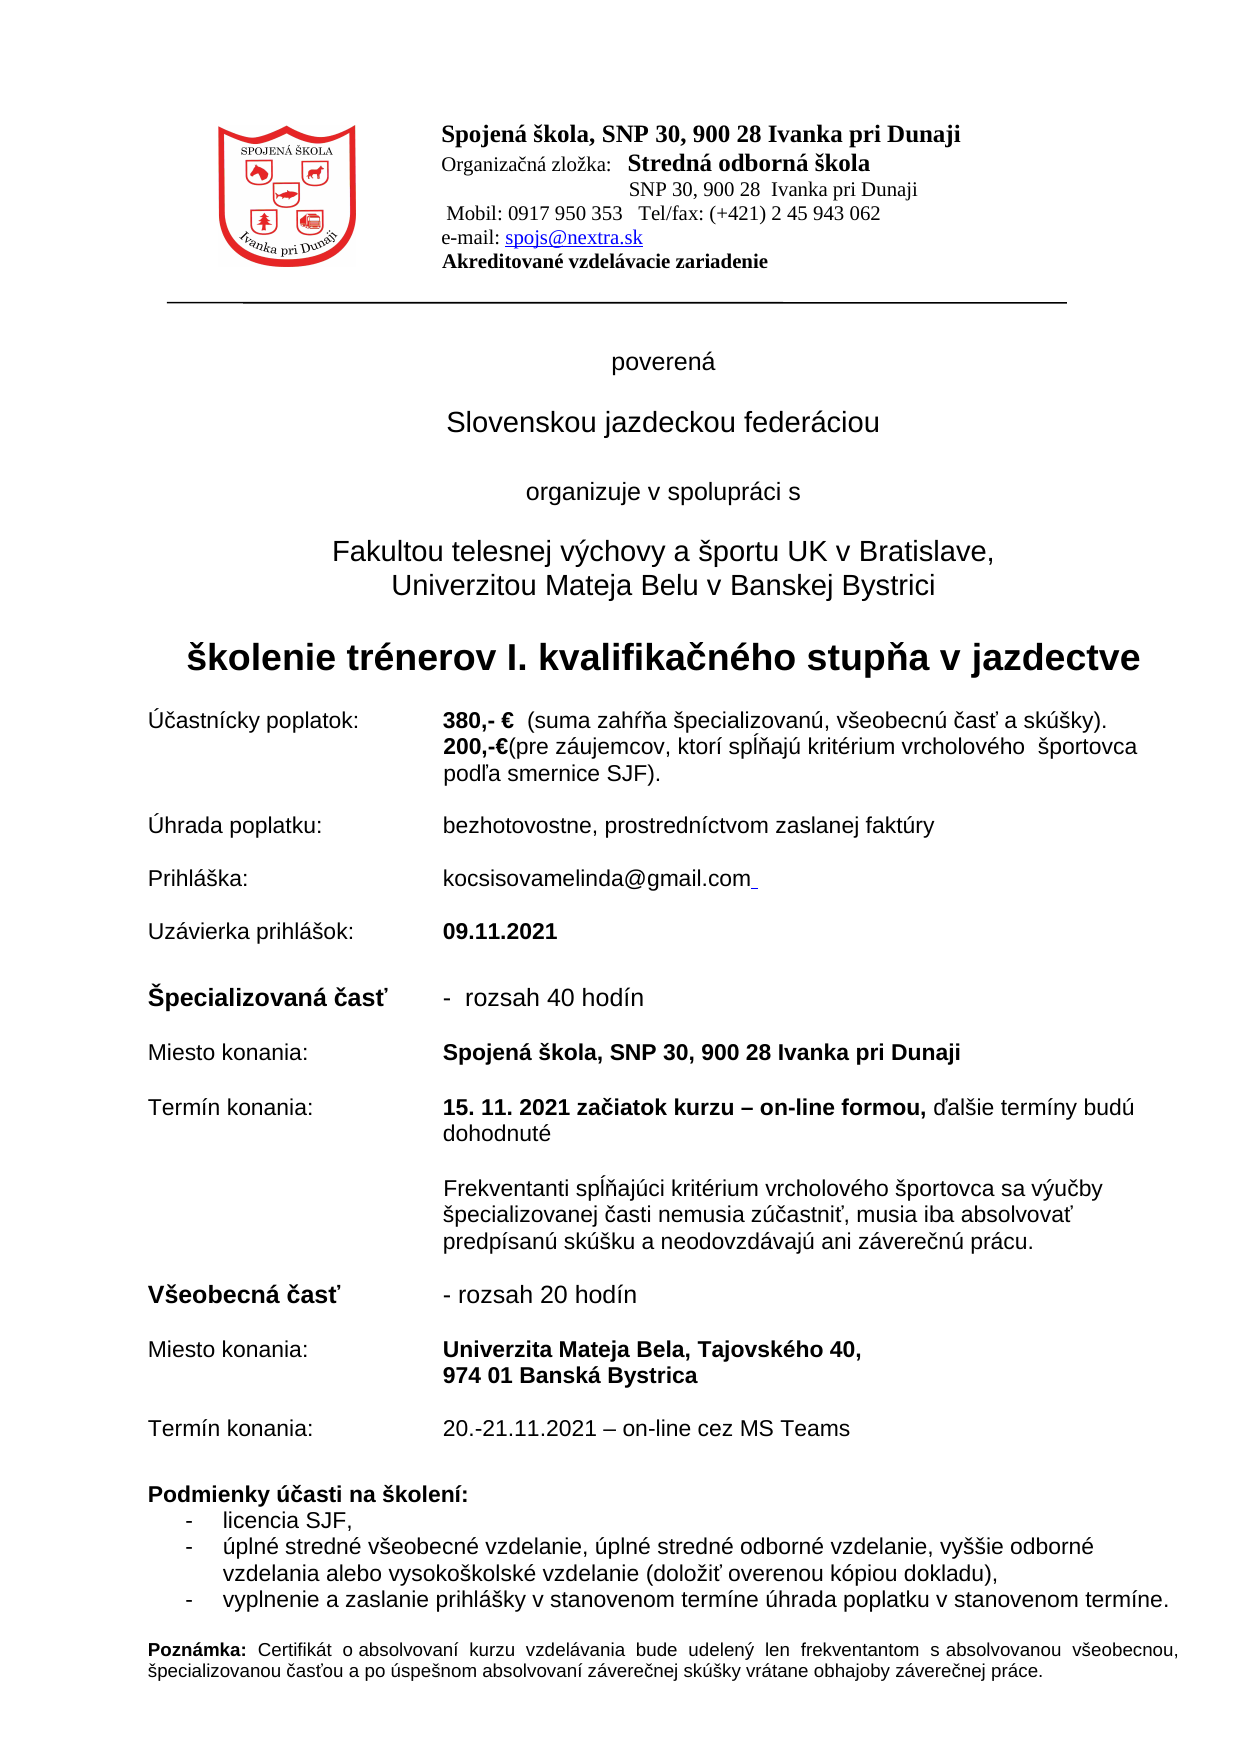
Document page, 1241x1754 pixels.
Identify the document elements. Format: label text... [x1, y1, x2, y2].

text školenie trénerov I. kvalifikačného stupňa v jazdectve [148, 635, 1179, 678]
text Univerzitou Mateja Belu v Banskej Bystrici [148, 568, 1179, 601]
text Miesto konania: Univerzita Mateja Bela, Tajovského 40, [148, 1336, 1179, 1362]
text organizuje v spolupráci s [148, 477, 1179, 506]
text Úhrada poplatku: bezhotovostne, prostredníctvom zaslanej faktúry [148, 812, 1179, 838]
text Účastnícky poplatok: 380,- € (suma zahŕňa špecializovanú, všeobecnú časť a skúšky). [148, 707, 1179, 733]
text Špecializovaná časť - rozsah 40 hodín [148, 983, 1179, 1012]
text Miesto konania: Spojená škola, SNP 30, 900 28 Ivanka pri Dunaji [148, 1038, 1179, 1065]
picture [218, 125, 356, 267]
text Poznámka: Certifikát o absolvovaní kurzu vzdelávania bude udelený len frekventantom s absolvovanou všeobecnou, špecializovanou časťou a po úspešnom absolvovaní záverečnej skúšky vrátane obhajoby záverečnej práce. [148, 1639, 1179, 1682]
text Prihláška: kocsisovamelinda@gmail.com [148, 865, 1179, 891]
text Uzávierka prihlášok: 09.11.2021 [148, 918, 1179, 944]
text Frekventanti spĺňajúci kritérium vrcholového športovca sa výučby špecializovanej časti nemusia zúčastniť, musia iba absolvovať predpísanú skúšku a neodovzdávajú ani záverečnú prácu. [443, 1175, 1179, 1254]
list licencia SJF, [185, 1507, 1179, 1533]
text Termín konania: 20.-21.11.2021 – on-line cez MS Teams [148, 1415, 1179, 1441]
text Všeobecná časť - rozsah 20 hodín [148, 1281, 1179, 1309]
text 974 01 Banská Bystrica [443, 1362, 1179, 1388]
text Podmienky účasti na školení: [148, 1481, 1179, 1507]
text Fakultou telesnej výchovy a športu UK v Bratislave, [148, 534, 1179, 568]
list úplné stredné všeobecné vzdelanie, úplné stredné odborné vzdelanie, vyššie odborné vzdelania alebo vysokoškolské vzdelanie (doložiť overenou kópiou dokladu), [185, 1533, 1179, 1586]
text podľa smernice SJF). [443, 759, 1179, 786]
text poverená [148, 347, 1179, 376]
text Termín konania: 15. 11. 2021 začiatok kurzu – on-line formou, ďalšie termíny budú dohodnuté [148, 1094, 1179, 1146]
list vyplnenie a zaslanie prihlášky v stanovenom termíne úhrada poplatku v stanovenom termíne. [185, 1586, 1179, 1612]
text Slovenskou jazdeckou federáciou [148, 405, 1179, 438]
text 200,-€(pre záujemcov, ktorí spĺňajú kritérium vrcholového športovca [443, 733, 1179, 759]
